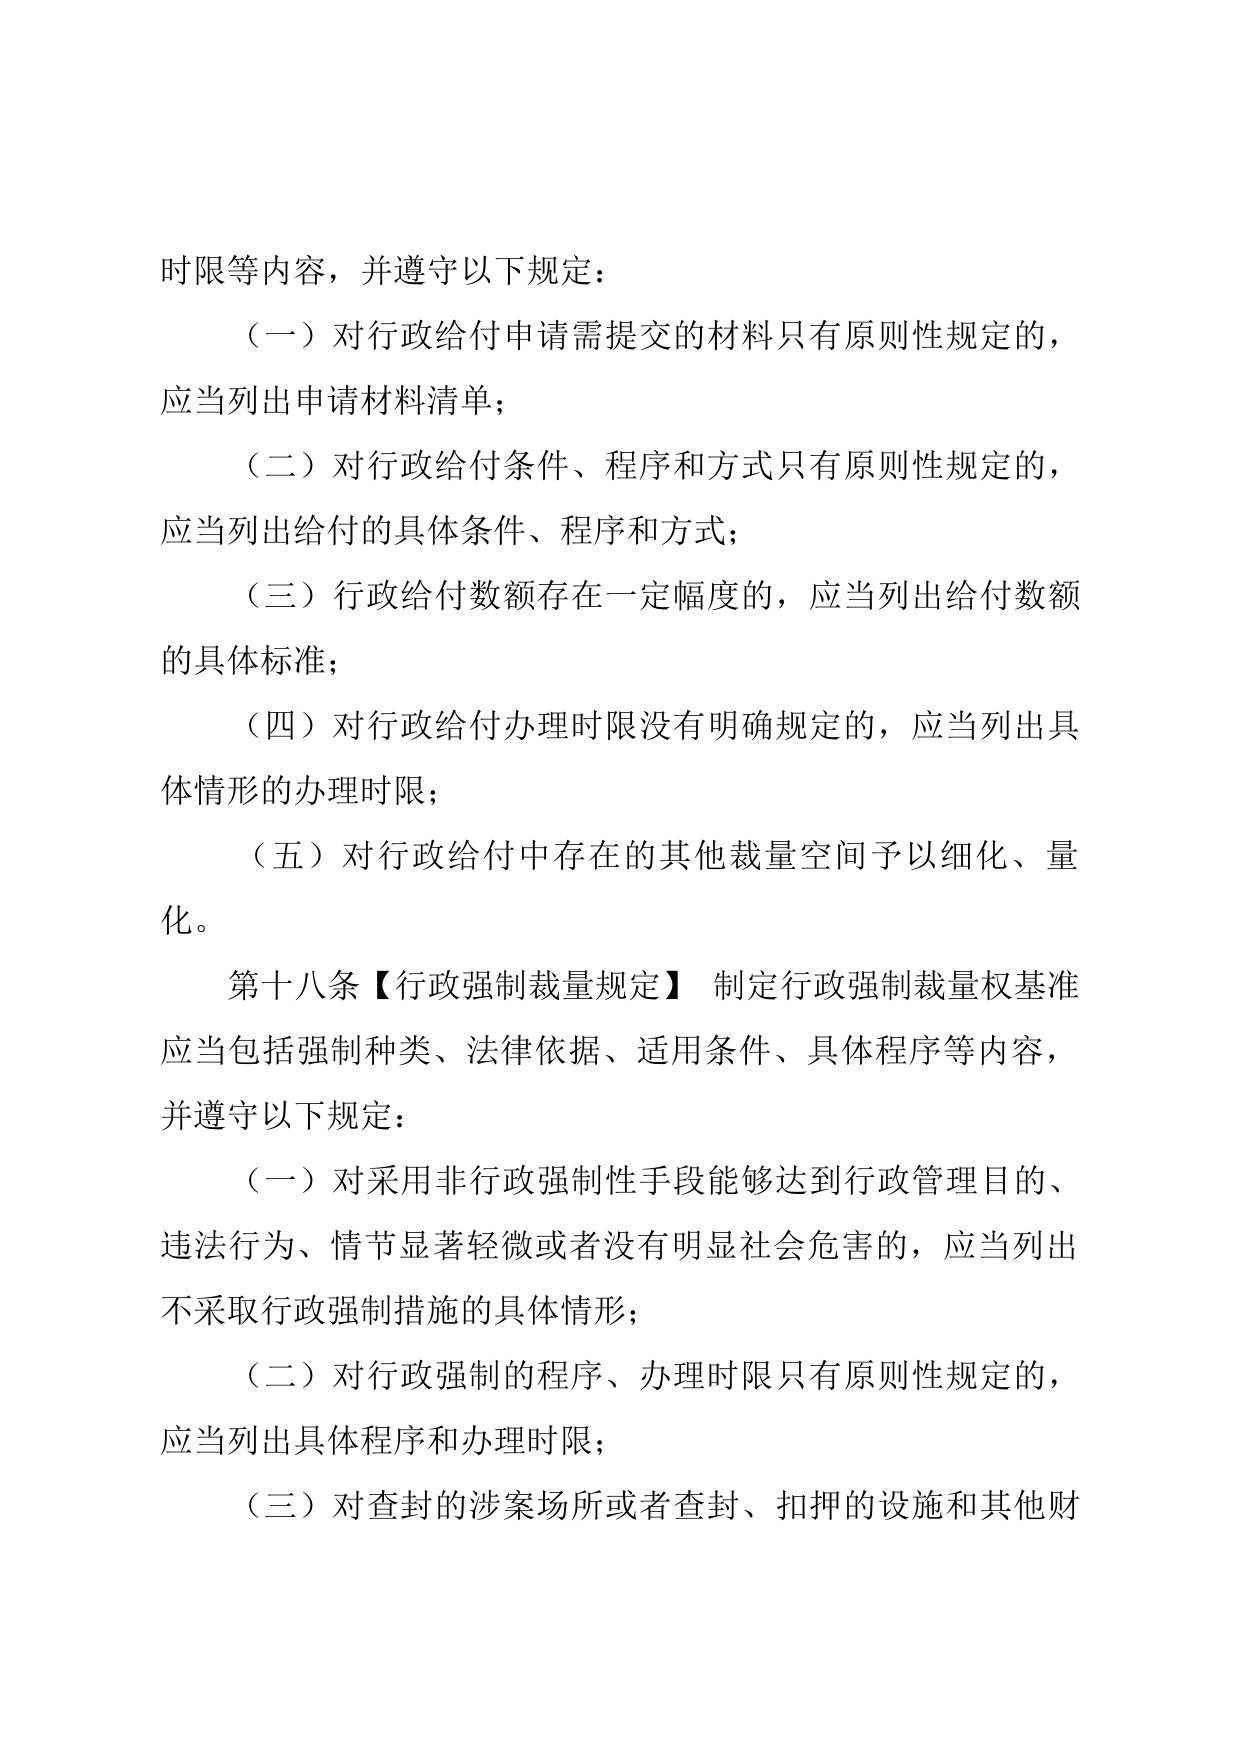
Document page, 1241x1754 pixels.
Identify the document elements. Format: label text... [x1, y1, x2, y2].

text （一）对行政给付申请需提交的材料只有原则性规定的，应当列出申请材料清单； [159, 301, 1081, 431]
text （二）对行政给付条件、程序和方式只有原则性规定的，应当列出给付的具体条件、程序和方式； [159, 431, 1081, 561]
text （二）对行政强制的程序、办理时限只有原则性规定的，应当列出具体程序和办理时限； [159, 1341, 1081, 1471]
text （五）对行政给付中存在的其他裁量空间予以细化、量化。 [159, 821, 1081, 951]
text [159, 236, 1081, 301]
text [159, 1471, 1081, 1536]
text （一）对采用非行政强制性手段能够达到行政管理目的、违法行为、情节显著轻微或者没有明显社会危害的，应当列出不采取行政强制措施的具体情形； [159, 1146, 1081, 1341]
text （三）行政给付数额存在一定幅度的，应当列出给付数额的具体标准； [159, 561, 1081, 691]
text 第十八条【行政强制裁量规定】 制定行政强制裁量权基准应当包括强制种类、法律依据、适用条件、具体程序等内容，并遵守以下规定： [159, 951, 1081, 1146]
text （四）对行政给付办理时限没有明确规定的，应当列出具体情形的办理时限； [159, 691, 1081, 821]
